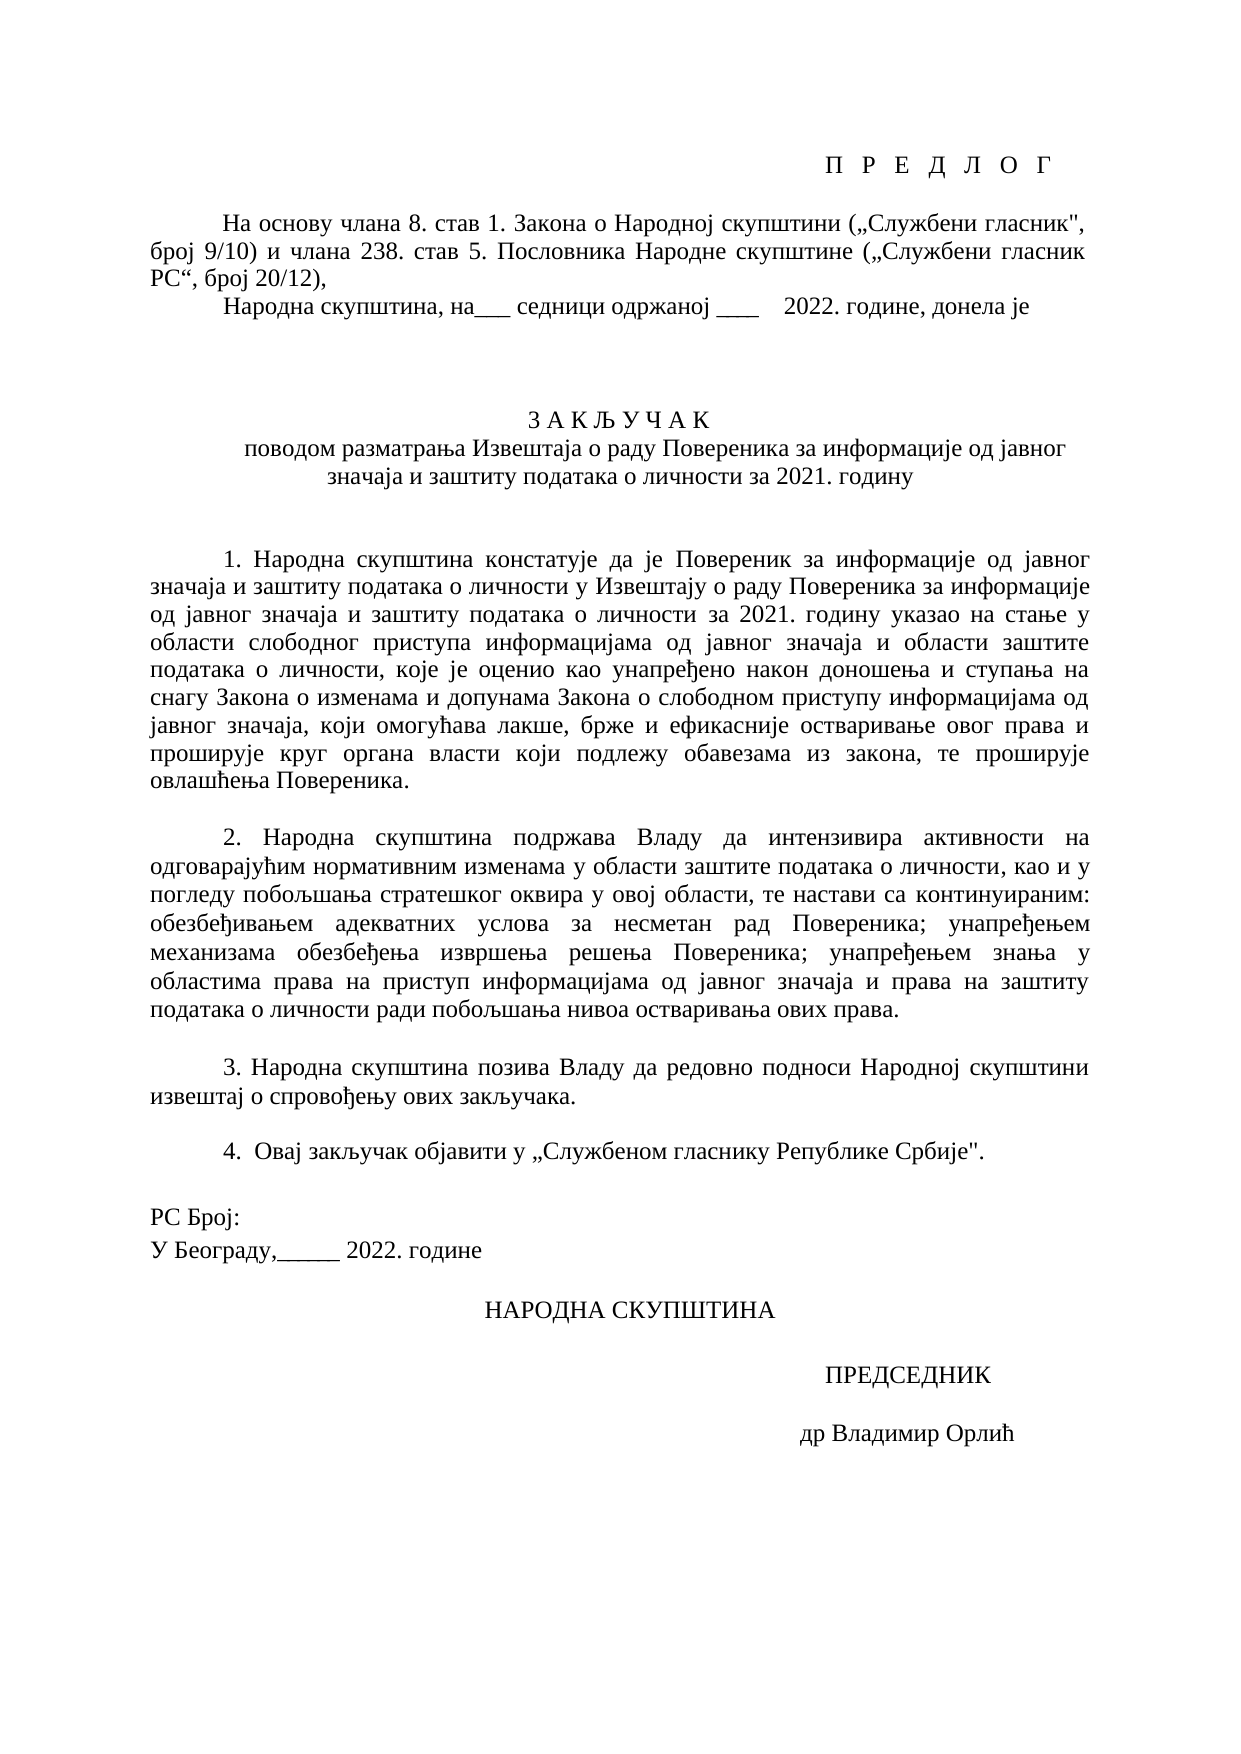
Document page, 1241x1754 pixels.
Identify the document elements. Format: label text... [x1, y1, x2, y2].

text поводом разматрања Извештаја о раду Повереника за информације од јавног значаја и заштиту података о личности за 2021. годину [150, 433, 1090, 490]
text НАРОДНА СКУПШТИНА [484, 1296, 1090, 1324]
text П Р Е Д Л О Г [750, 150, 1090, 179]
list Овај закључак објавити у „Службеном гласнику Републике Србије". [223, 1137, 1090, 1165]
text У Београду, 2022. године [150, 1235, 1090, 1263]
text 3. Народна скупштина позива Владу да редовно подноси Народној скупштини извештај о спровођењу ових закључака. [150, 1052, 1090, 1109]
text ПРЕДСЕДНИК [750, 1360, 1090, 1389]
text 3АКЉУЧАК [150, 405, 1087, 433]
text Народна скупштина, на седници одржаној 2022. године, донела је [223, 292, 1090, 320]
text На основу члана 8. став 1. Закона о Народној скупштини („Службени гласник", број 9/10) и члана 238. став 5. Пословника Народне скупштине („Службени гласник РС“, број 20/12), [150, 209, 1086, 292]
text РС Број: [150, 1202, 1090, 1230]
text 2. Народна скупштина подржава Владу да интензивира активности на одговарајућим нормативним изменама у области заштите података о личности, као и у погледу побољшања стратешког оквира у овој области, те настави са континуираним: обезбеђивањем адекватних услова за несметан рад Повереника; унапређењем механизама обезбеђења извршења решења Повереника; унапређењем знања у областима права на приступ информацијама од јавног значаја и права на заштиту података о личности ради побољшања нивоа остваривања ових права. [150, 822, 1090, 1023]
text 1. Народна скупштина констатује да је Повереник за информације од јавног значаја и заштиту података о личности у Извештају о раду Повереника за информације од јавног значаја и заштиту података о личности за 2021. годину указао на стање у области слободног приступа информацијама од јавног значаја и области заштите података о личности, које је оценио као унапређено након доношења и ступања на снагу Закона о изменама и допунама Закона о слободном приступу информацијама од јавног значаја, који омогућава лакше, брже и ефикасније остваривање овог права и проширује круг органа власти који подлежу обавезама из закона, те проширује овлашћења Повереника. [150, 545, 1090, 794]
text др Владимир Орлић [150, 1418, 1090, 1446]
